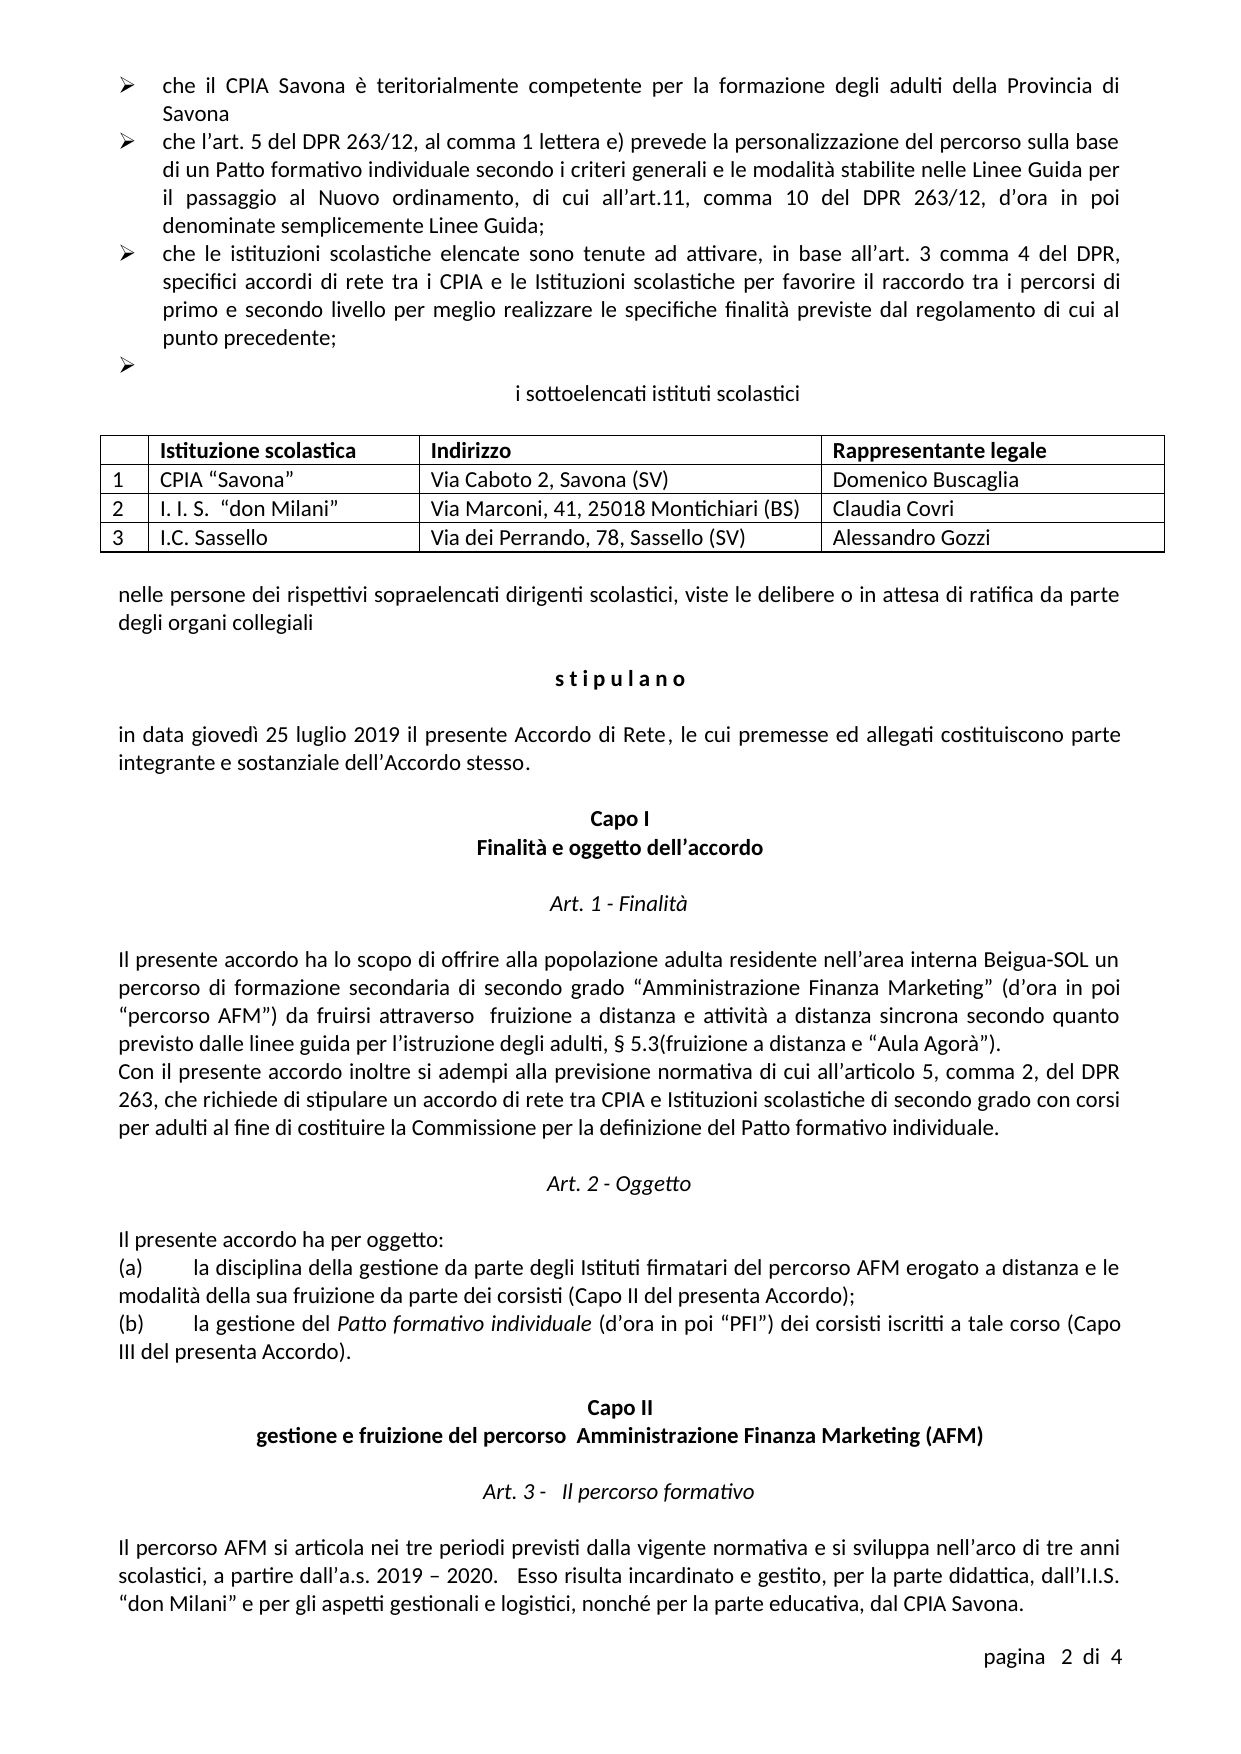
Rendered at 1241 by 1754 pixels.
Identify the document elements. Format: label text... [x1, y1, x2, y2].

text s t i p u l a n o [118, 664, 1122, 692]
table_header Istituzione scolastica [149, 436, 419, 464]
table_header Indirizzo [420, 436, 821, 464]
text Art. 2 - Oggetto [118, 1169, 1122, 1197]
table_cell Claudia Covri [822, 494, 1164, 522]
table_cell Via dei Perrando, 78, Sassello (SV) [420, 523, 821, 551]
text Il presente accordo ha lo scopo di offrire alla popolazione adulta residente nell’area interna Beigua-SOL un percorso di formazione secondaria di secondo grado “Amministrazione Finanza Marketing” (d’ora in poi “percorso AFM”) da fruirsi attraverso fruizione a distanza e attività a distanza sincrona secondo quanto previsto dalle linee guida per l’istruzione degli adulti, § 5.3(fruizione a distanza e “Aula Agorà”). [118, 945, 1122, 1057]
text Il percorso AFM si articola nei tre periodi previsti dalla vigente normativa e si sviluppa nell’arco di tre anni scolastici, a partire dall’a.s. 2019 – 2020. Esso risulta incardinato e gestito, per la parte didattica, dall’I.I.S. “don Milani” e per gli aspetti gestionali e logistici, nonché per la parte educativa, dal CPIA Savona. [118, 1533, 1122, 1617]
text i sottoelencati istituti scolastici [193, 379, 1122, 407]
list che l’art. 5 del DPR 263/12, al comma 1 lettera e) prevede la personalizzazione del percorso sulla base di un Patto formativo individuale secondo i criteri generali e le modalità stabilite nelle Linee Guida per il passaggio al Nuovo ordinamento, di cui all’art.11, comma 10 del DPR 263/12, d’ora in poi denominate semplicemente Linee Guida; [118, 127, 1122, 239]
table_cell Alessandro Gozzi [822, 523, 1164, 551]
table_cell 3 [101, 523, 148, 551]
text Finalità e oggetto dell’accordo [118, 833, 1122, 861]
table_cell Via Caboto 2, Savona (SV) [420, 465, 821, 493]
table_cell 2 [101, 494, 148, 522]
text Capo II [118, 1393, 1122, 1421]
text Art. 3 - Il percorso formativo [118, 1477, 1122, 1505]
table_cell I.C. Sassello [149, 523, 419, 551]
table_header [101, 436, 148, 464]
table_cell CPIA “Savona” [149, 465, 419, 493]
list la disciplina della gestione da parte degli Istituti firmatari del percorso AFM erogato a distanza e le modalità della sua fruizione da parte dei corsisti (Capo II del presenta Accordo); [118, 1253, 1122, 1309]
table_cell 1 [101, 465, 148, 493]
text Il presente accordo ha per oggetto: [118, 1225, 1122, 1253]
table_cell Domenico Buscaglia [822, 465, 1164, 493]
text Capo I [118, 804, 1122, 833]
text Con il presente accordo inoltre si adempi alla previsione normativa di cui all’articolo 5, comma 2, del DPR 263, che richiede di stipulare un accordo di rete tra CPIA e Istituzioni scolastiche di secondo grado con corsi per adulti al fine di costituire la Commissione per la definizione del Patto formativo individuale. [118, 1057, 1122, 1141]
text gestione e fruizione del percorso Amministrazione Finanza Marketing (AFM) [118, 1421, 1122, 1449]
text Art. 1 - Finalità [118, 889, 1122, 917]
list che il CPIA Savona è teritorialmente competente per la formazione degli adulti della Provincia di Savona [118, 71, 1122, 127]
table_header Rappresentante legale [822, 436, 1164, 464]
table_cell Via Marconi, 41, 25018 Montichiari (BS) [420, 494, 821, 522]
text in data giovedì 25 luglio 2019 il presente Accordo di Rete, le cui premesse ed allegati costituiscono parte integrante e sostanziale dell’Accordo stesso. [118, 721, 1122, 777]
text nelle persone dei rispettivi sopraelencati dirigenti scolastici, viste le delibere o in attesa di ratifica da parte degli organi collegiali [118, 580, 1122, 636]
list la gestione del Patto formativo individuale (d’ora in poi “PFI”) dei corsisti iscritti a tale corso (Capo III del presenta Accordo). [118, 1309, 1122, 1365]
table_cell I. I. S. “don Milani” [149, 494, 419, 522]
list che le istituzioni scolastiche elencate sono tenute ad attivare, in base all’art. 3 comma 4 del DPR, specifici accordi di rete tra i CPIA e le Istituzioni scolastiche per favorire il raccordo tra i percorsi di primo e secondo livello per meglio realizzare le specifiche finalità previste dal regolamento di cui al punto precedente; [118, 239, 1122, 351]
